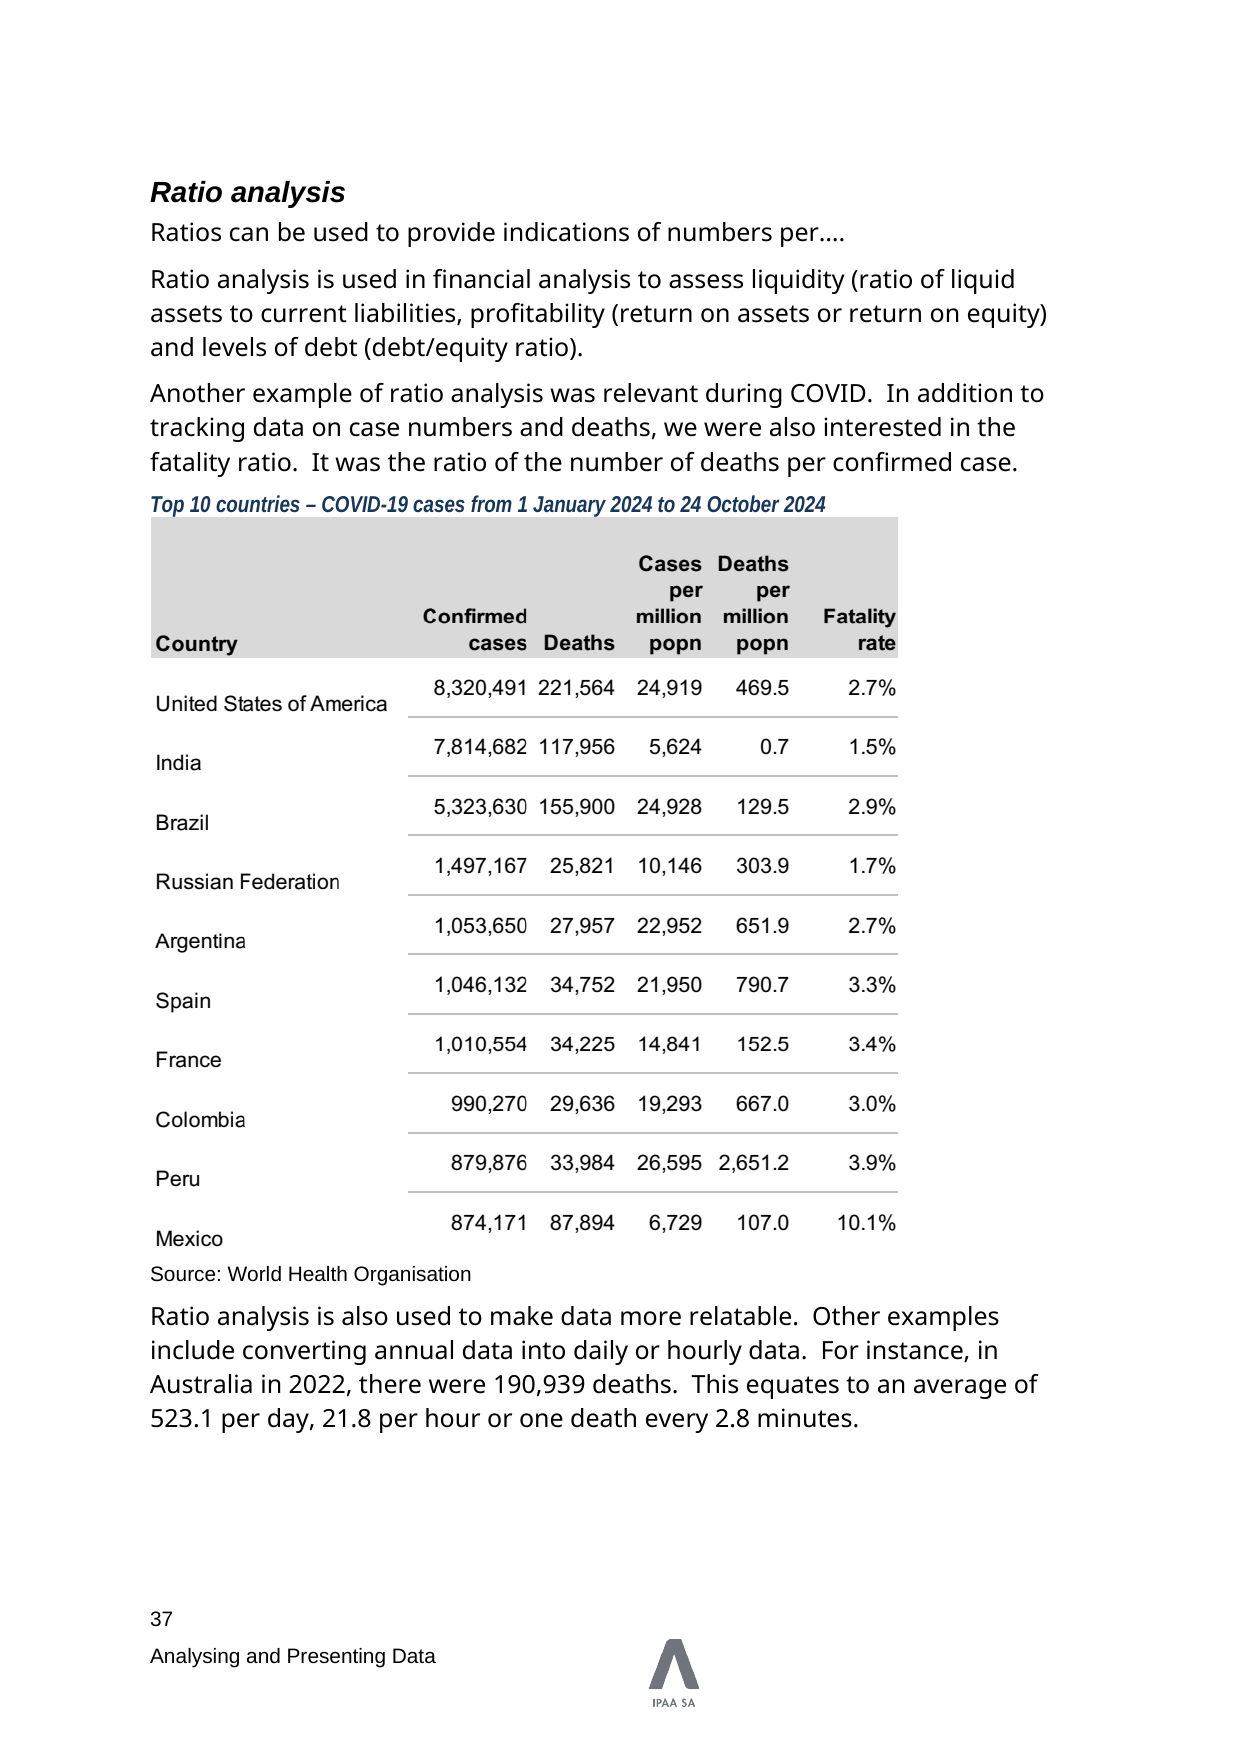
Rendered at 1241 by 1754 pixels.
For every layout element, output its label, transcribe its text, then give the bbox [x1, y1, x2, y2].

subtitle Ratio analysis [150, 175, 1090, 208]
text Ratio analysis is also used to make data more relatable. Other examples include converting annual data into daily or hourly data. For instance, in Australia in 2022, there were 190,939 deaths. This equates to an average of 523.1 per day, 21.8 per hour or one death every 2.8 minutes. [150, 1298, 1090, 1435]
text Source: World Health Organisation [150, 1262, 1090, 1286]
text Another example of ratio analysis was relevant during COVID. In addition to tracking data on case numbers and deaths, we were also interested in the fatality ratio. It was the ratio of the number of deaths per confirmed case. [150, 376, 1090, 478]
picture [648, 1639, 700, 1707]
text Ratio analysis is used in financial analysis to assess liquidity (ratio of liquid assets to current liabilities, profitability (return on assets or return on equity) and levels of debt (debt/equity ratio). [150, 261, 1090, 363]
text Ratios can be used to provide indications of numbers per…. [150, 215, 1090, 249]
subtitle Top 10 countries – COVID-19 cases from 1 January 2024 to 24 October 2024 [150, 491, 1090, 517]
